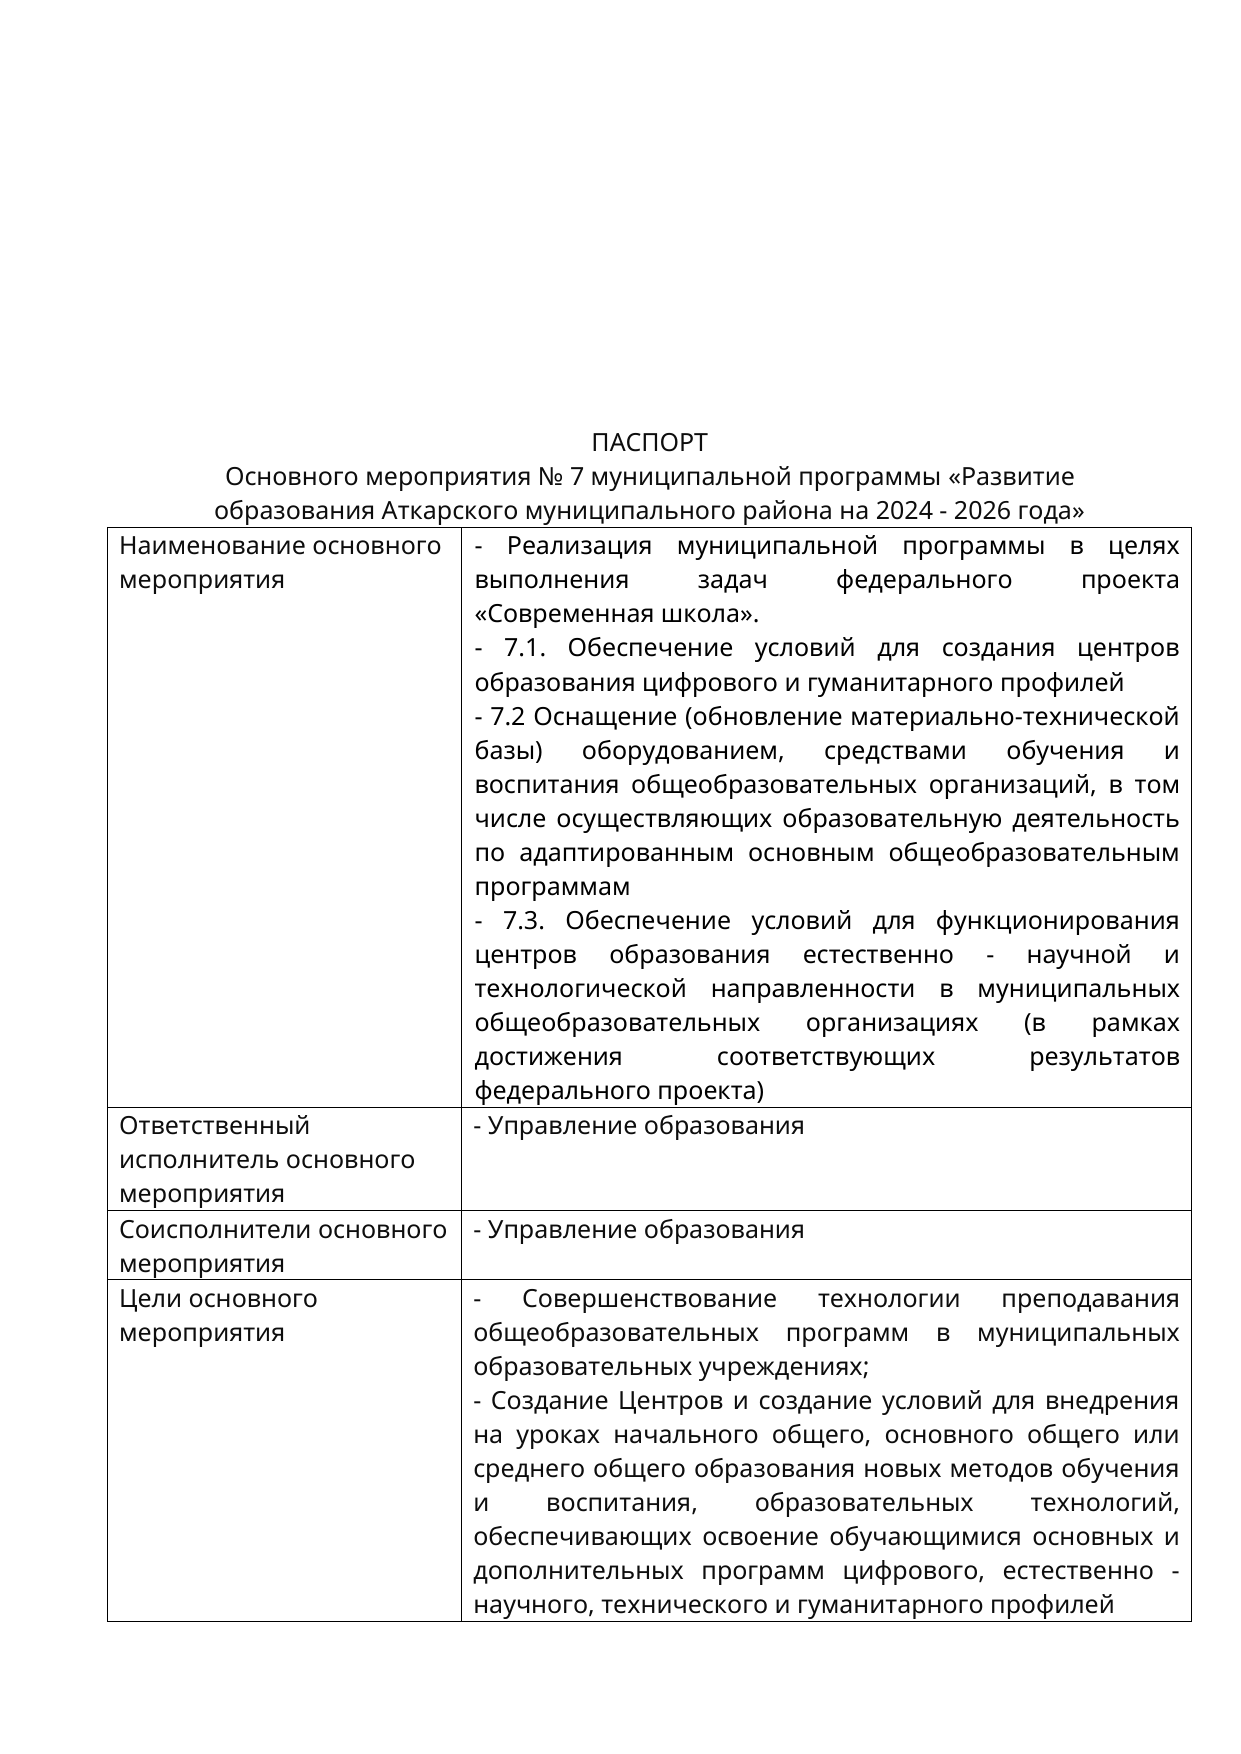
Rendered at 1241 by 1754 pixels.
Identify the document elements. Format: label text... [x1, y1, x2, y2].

text Основного мероприятия № 7 муниципальной программы «Развитие образования Аткарского муниципального района на 2024 - 2026 года» [177, 459, 1122, 527]
table_cell Соисполнители основного мероприятия [108, 1211, 461, 1279]
text ПАСПОРТ [177, 425, 1122, 459]
table_cell - Совершенствование технологии преподавания общеобразовательных программ в муниципальных образовательных учреждениях; - Создание Центров и создание условий для внедрения на уроках начального общего, основного общего или среднего общего образования новых методов обучения и воспитания, образовательных технологий, обеспечивающих освоение обучающимися основных и дополнительных программ цифрового, естественно - научного, технического и гуманитарного профилей [462, 1280, 1191, 1621]
table_cell Цели основного мероприятия [108, 1280, 461, 1621]
table_header - Реализация муниципальной программы в целях выполнения задач федерального проекта «Современная школа». - 7.1. Обеспечение условий для создания центров образования цифрового и гуманитарного профилей - 7.2 Оснащение (обновление материально-технической базы) оборудованием, средствами обучения и воспитания общеобразовательных организаций, в том числе осуществляющих образовательную деятельность по адаптированным основным общеобразовательным программам - 7.3. Обеспечение условий для функционирования центров образования естественно - научной и технологической направленности в муниципальных общеобразовательных организациях (в рамках достижения соответствующих результатов федерального проекта) [462, 528, 1191, 1107]
table_header Наименование основного мероприятия [108, 528, 461, 1107]
table_cell - Управление образования [462, 1108, 1191, 1210]
table_cell Ответственный исполнитель основного мероприятия [108, 1108, 461, 1210]
table_cell - Управление образования [462, 1211, 1191, 1279]
